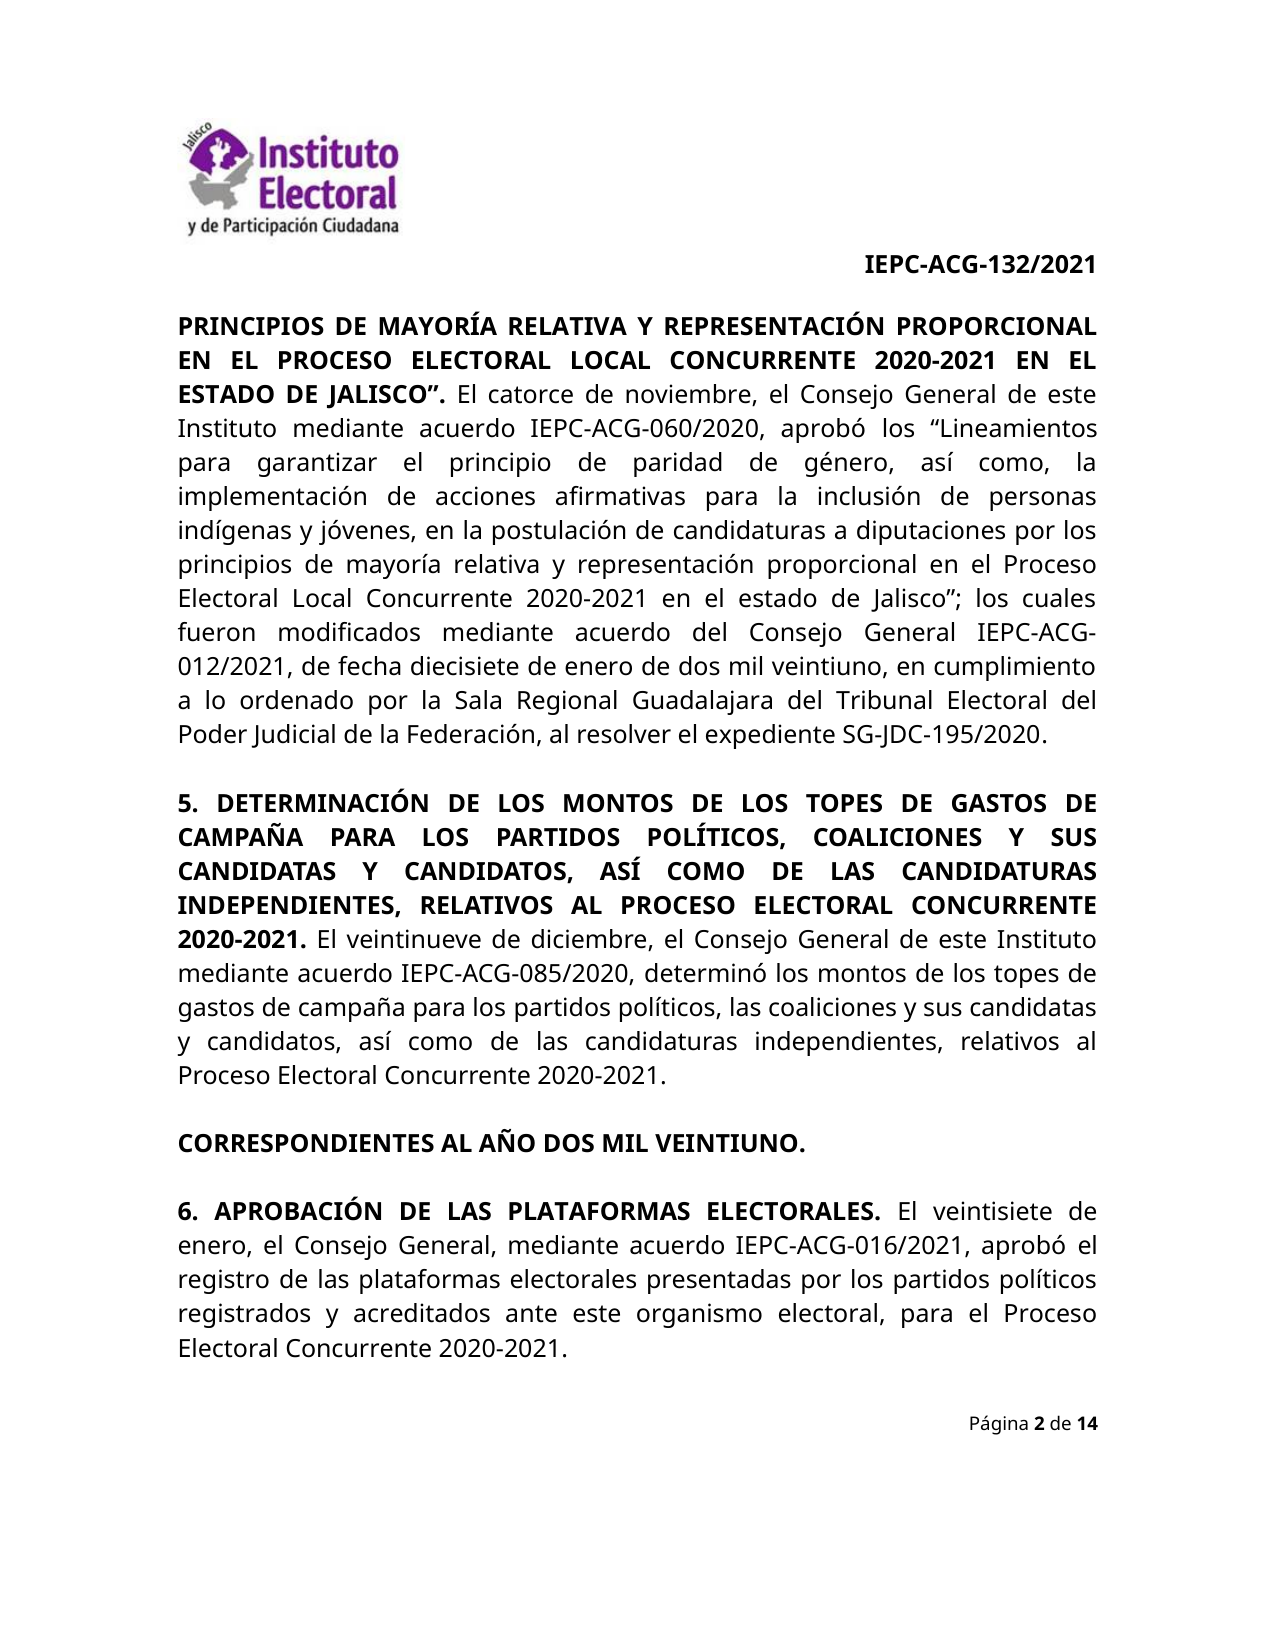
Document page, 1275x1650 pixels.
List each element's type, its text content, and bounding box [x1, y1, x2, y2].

text 6. APROBACIÓN DE LAS PLATAFORMAS ELECTORALES. El veintisiete de enero, el Consejo General, mediante acuerdo IEPC-ACG-016/2021, aprobó el registro de las plataformas electorales presentadas por los partidos políticos registrados y acreditados ante este organismo electoral, para el Proceso Electoral Concurrente 2020-2021. [177, 1194, 1098, 1364]
text 5. DETERMINACIÓN DE LOS MONTOS DE LOS TOPES DE GASTOS DE CAMPAÑA PARA LOS PARTIDOS POLÍTICOS, COALICIONES Y SUS CANDIDATAS Y CANDIDATOS, ASÍ COMO DE LAS CANDIDATURAS INDEPENDIENTES, RELATIVOS AL PROCESO ELECTORAL CONCURRENTE 2020-2021. El veintinueve de diciembre, el Consejo General de este Instituto mediante acuerdo IEPC-ACG-085/2020, determinó los montos de los topes de gastos de campaña para los partidos políticos, las coaliciones y sus candidatas y candidatos, así como de las candidaturas independientes, relativos al Proceso Electoral Concurrente 2020-2021. [177, 785, 1098, 1092]
text CORRESPONDIENTES AL AÑO DOS MIL VEINTIUNO. [177, 1126, 1098, 1160]
picture [177, 118, 406, 247]
